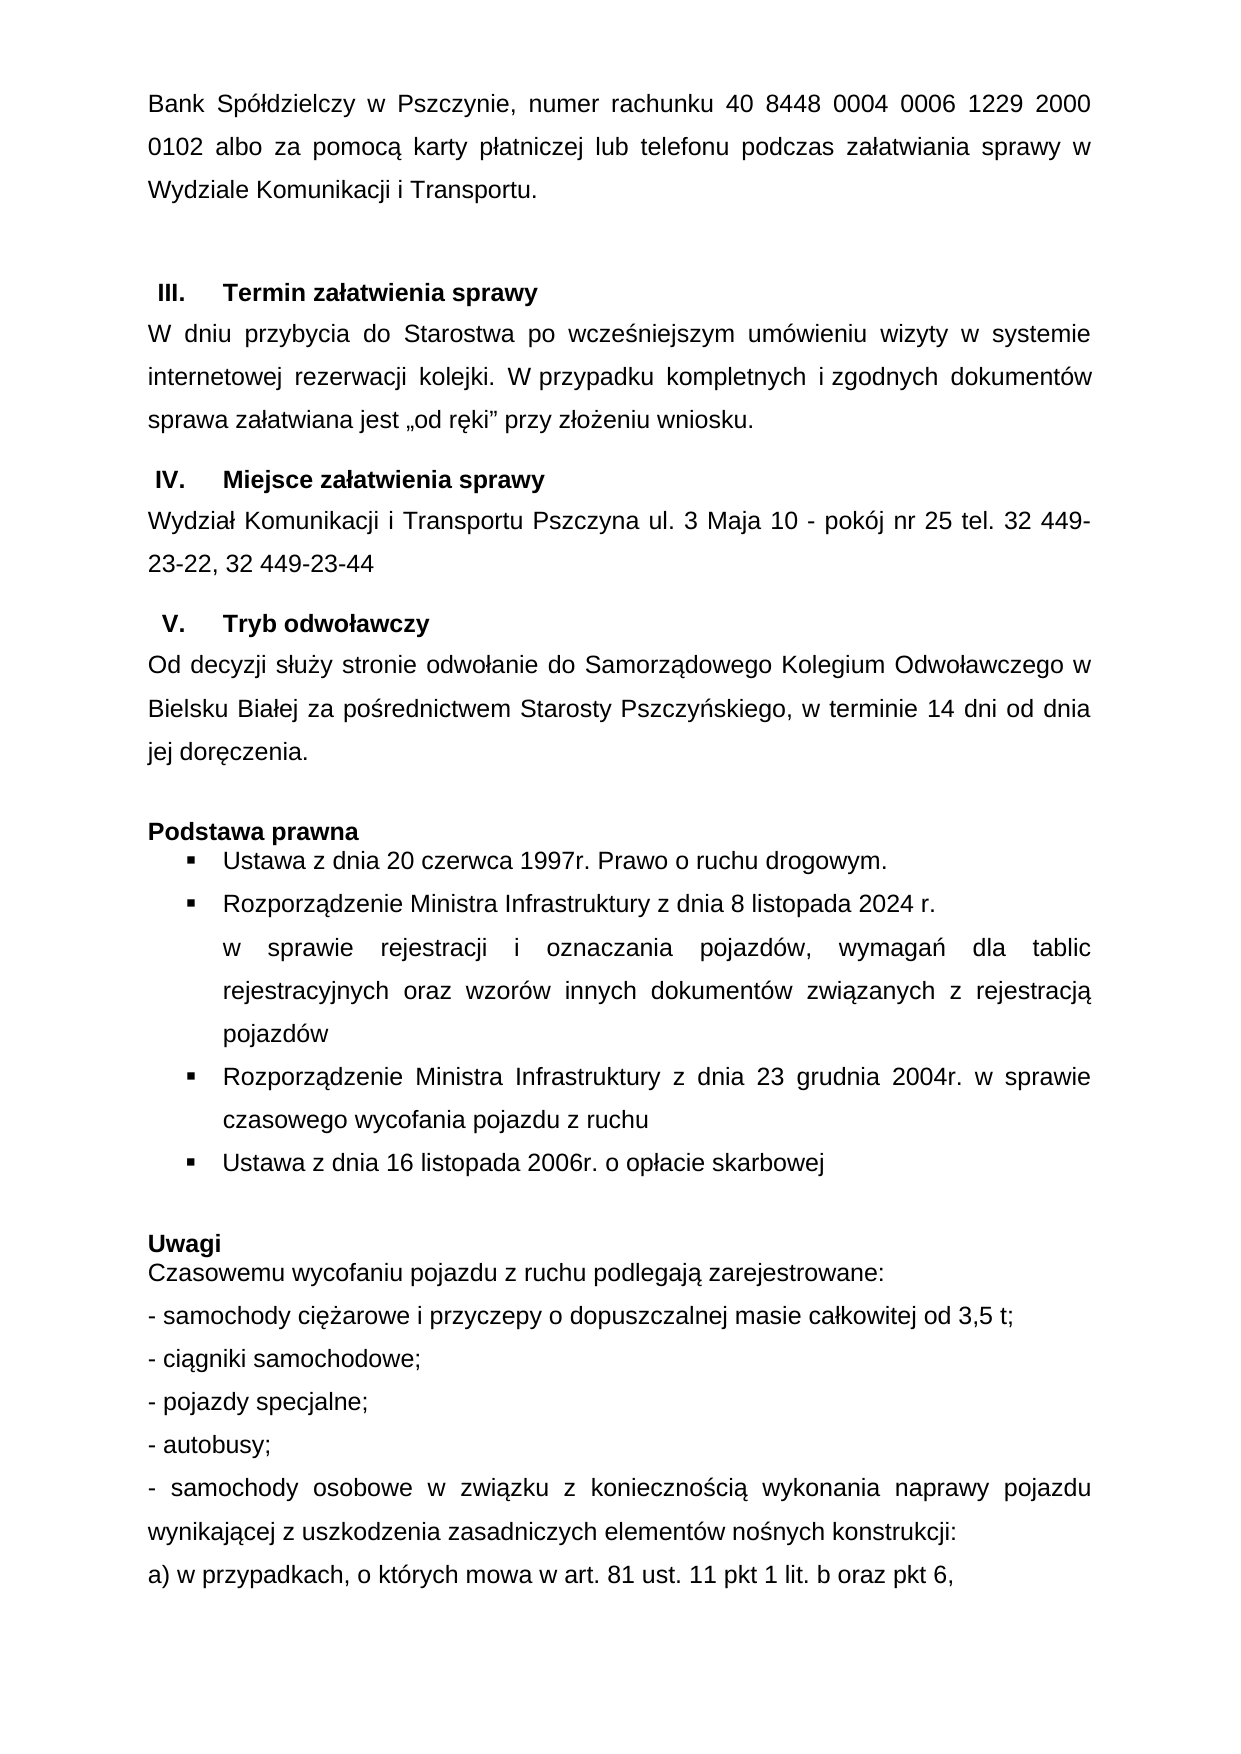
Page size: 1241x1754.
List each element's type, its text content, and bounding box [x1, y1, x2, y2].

list Rozporządzenie Ministra Infrastruktury z dnia 8 listopada 2024 r. [185, 889, 1092, 918]
text - samochody osobowe w związku z koniecznością wykonania naprawy pojazdu wynikającej z uszkodzenia zasadniczych elementów nośnych konstrukcji: [148, 1473, 1092, 1545]
text - pojazdy specjalne; [148, 1387, 1092, 1416]
text a) w przypadkach, o których mowa w art. 81 ust. 11 pkt 1 lit. b oraz pkt 6, [148, 1560, 1092, 1588]
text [148, 89, 1092, 204]
text - samochody ciężarowe i przyczepy o dopuszczalnej masie całkowitej od 3,5 t; [148, 1301, 1092, 1330]
subtitle Uwagi [148, 1229, 1092, 1258]
subtitle Tryb odwoławczy [185, 609, 1092, 638]
text Wydział Komunikacji i Transportu Pszczyna ul. 3 Maja 10 - pokój nr 25 tel. 32 449-23-22, 32 449-23-44 [148, 506, 1092, 578]
text - ciągniki samochodowe; [148, 1344, 1092, 1373]
subtitle Termin załatwienia sprawy [185, 278, 1092, 307]
list Ustawa z dnia 16 listopada 2006r. o opłacie skarbowej [185, 1148, 1092, 1177]
text Czasowemu wycofaniu pojazdu z ruchu podlegają zarejestrowane: [148, 1258, 1092, 1287]
list Rozporządzenie Ministra Infrastruktury z dnia 23 grudnia 2004r. w sprawie czasowego wycofania pojazdu z ruchu [185, 1062, 1092, 1134]
list w sprawie rejestracji i oznaczania pojazdów, wymagań dla tablic rejestracyjnych oraz wzorów innych dokumentów związanych z rejestracją pojazdów [223, 933, 1092, 1048]
list Ustawa z dnia 20 czerwca 1997r. Prawo o ruchu drogowym. [185, 846, 1092, 875]
text - autobusy; [148, 1430, 1092, 1459]
subtitle Podstawa prawna [148, 817, 1092, 846]
text W dniu przybycia do Starostwa po wcześniejszym umówieniu wizyty w systemie internetowej rezerwacji kolejki. W przypadku kompletnych i zgodnych dokumentów sprawa załatwiana jest „od ręki” przy złożeniu wniosku. [148, 319, 1092, 434]
text Od decyzji służy stronie odwołanie do Samorządowego Kolegium Odwoławczego w Bielsku Białej za pośrednictwem Starosty Pszczyńskiego, w terminie 14 dni od dnia jej doręczenia. [148, 651, 1092, 766]
subtitle Miejsce załatwienia sprawy [185, 465, 1092, 494]
